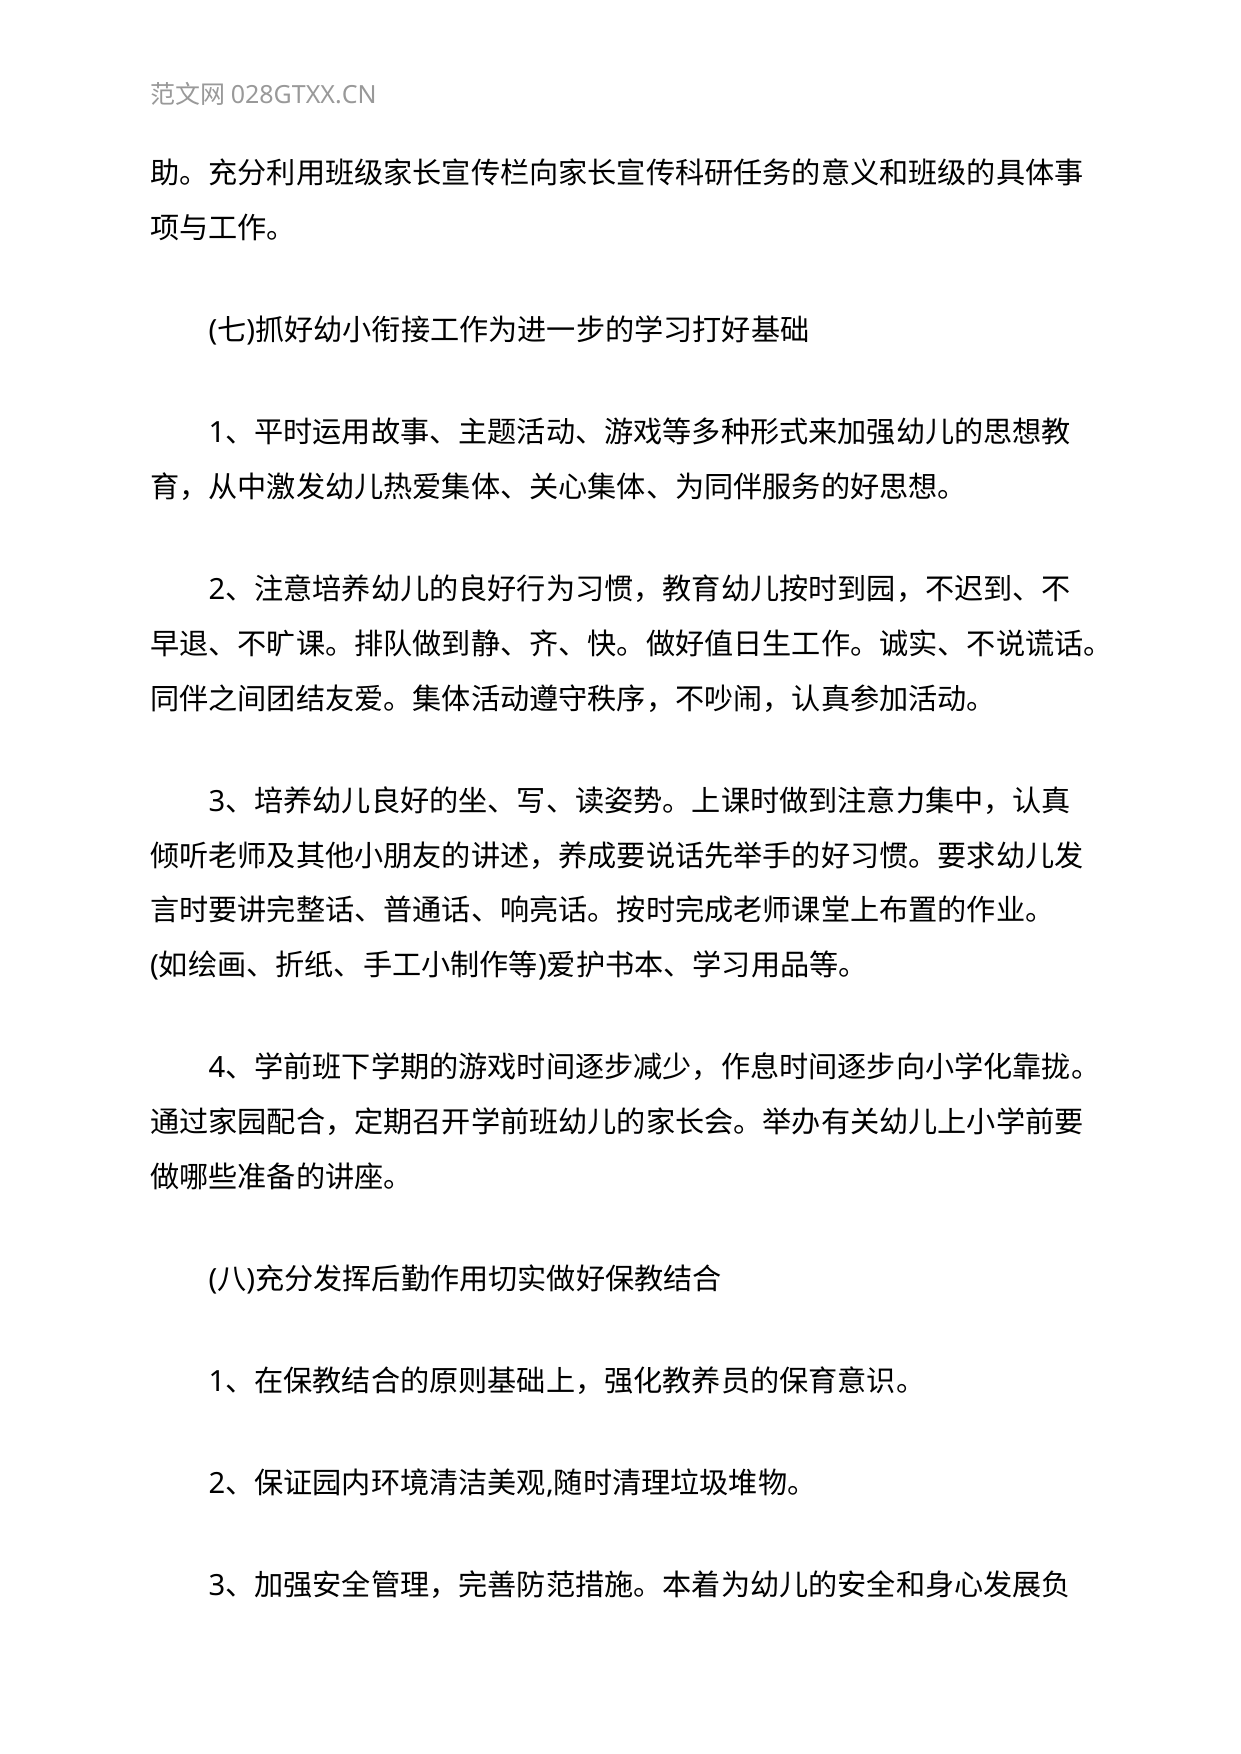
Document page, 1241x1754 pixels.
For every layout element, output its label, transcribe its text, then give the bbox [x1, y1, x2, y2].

text 2、注意培养幼儿的良好行为习惯，教育幼儿按时到园，不迟到、不早退、不旷课。排队做到静、齐、快。做好值日生工作。诚实、不说谎话。同伴之间团结友爱。集体活动遵守秩序，不吵闹，认真参加活动。 [150, 565, 1090, 718]
text 4、学前班下学期的游戏时间逐步减少，作息时间逐步向小学化靠拢。通过家园配合，定期召开学前班幼儿的家长会。举办有关幼儿上小学前要做哪些准备的讲座。 [150, 1044, 1090, 1196]
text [150, 1561, 1090, 1604]
text 1、在保教结合的原则基础上，强化教养员的保育意识。 [150, 1357, 1090, 1400]
text 3、培养幼儿良好的坐、写、读姿势。上课时做到注意力集中，认真倾听老师及其他小朋友的讲述，养成要说话先举手的好习惯。要求幼儿发言时要讲完整话、普通话、响亮话。按时完成老师课堂上布置的作业。(如绘画、折纸、手工小制作等)爱护书本、学习用品等。 [150, 777, 1090, 984]
text 2、保证园内环境清洁美观,随时清理垃圾堆物。 [150, 1459, 1090, 1502]
text (七)抓好幼小衔接工作为进一步的学习打好基础 [150, 307, 1090, 349]
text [150, 150, 1090, 247]
text 1、平时运用故事、主题活动、游戏等多种形式来加强幼儿的思想教育，从中激发幼儿热爱集体、关心集体、为同伴服务的好思想。 [150, 409, 1090, 506]
text (八)充分发挥后勤作用切实做好保教结合 [150, 1256, 1090, 1298]
